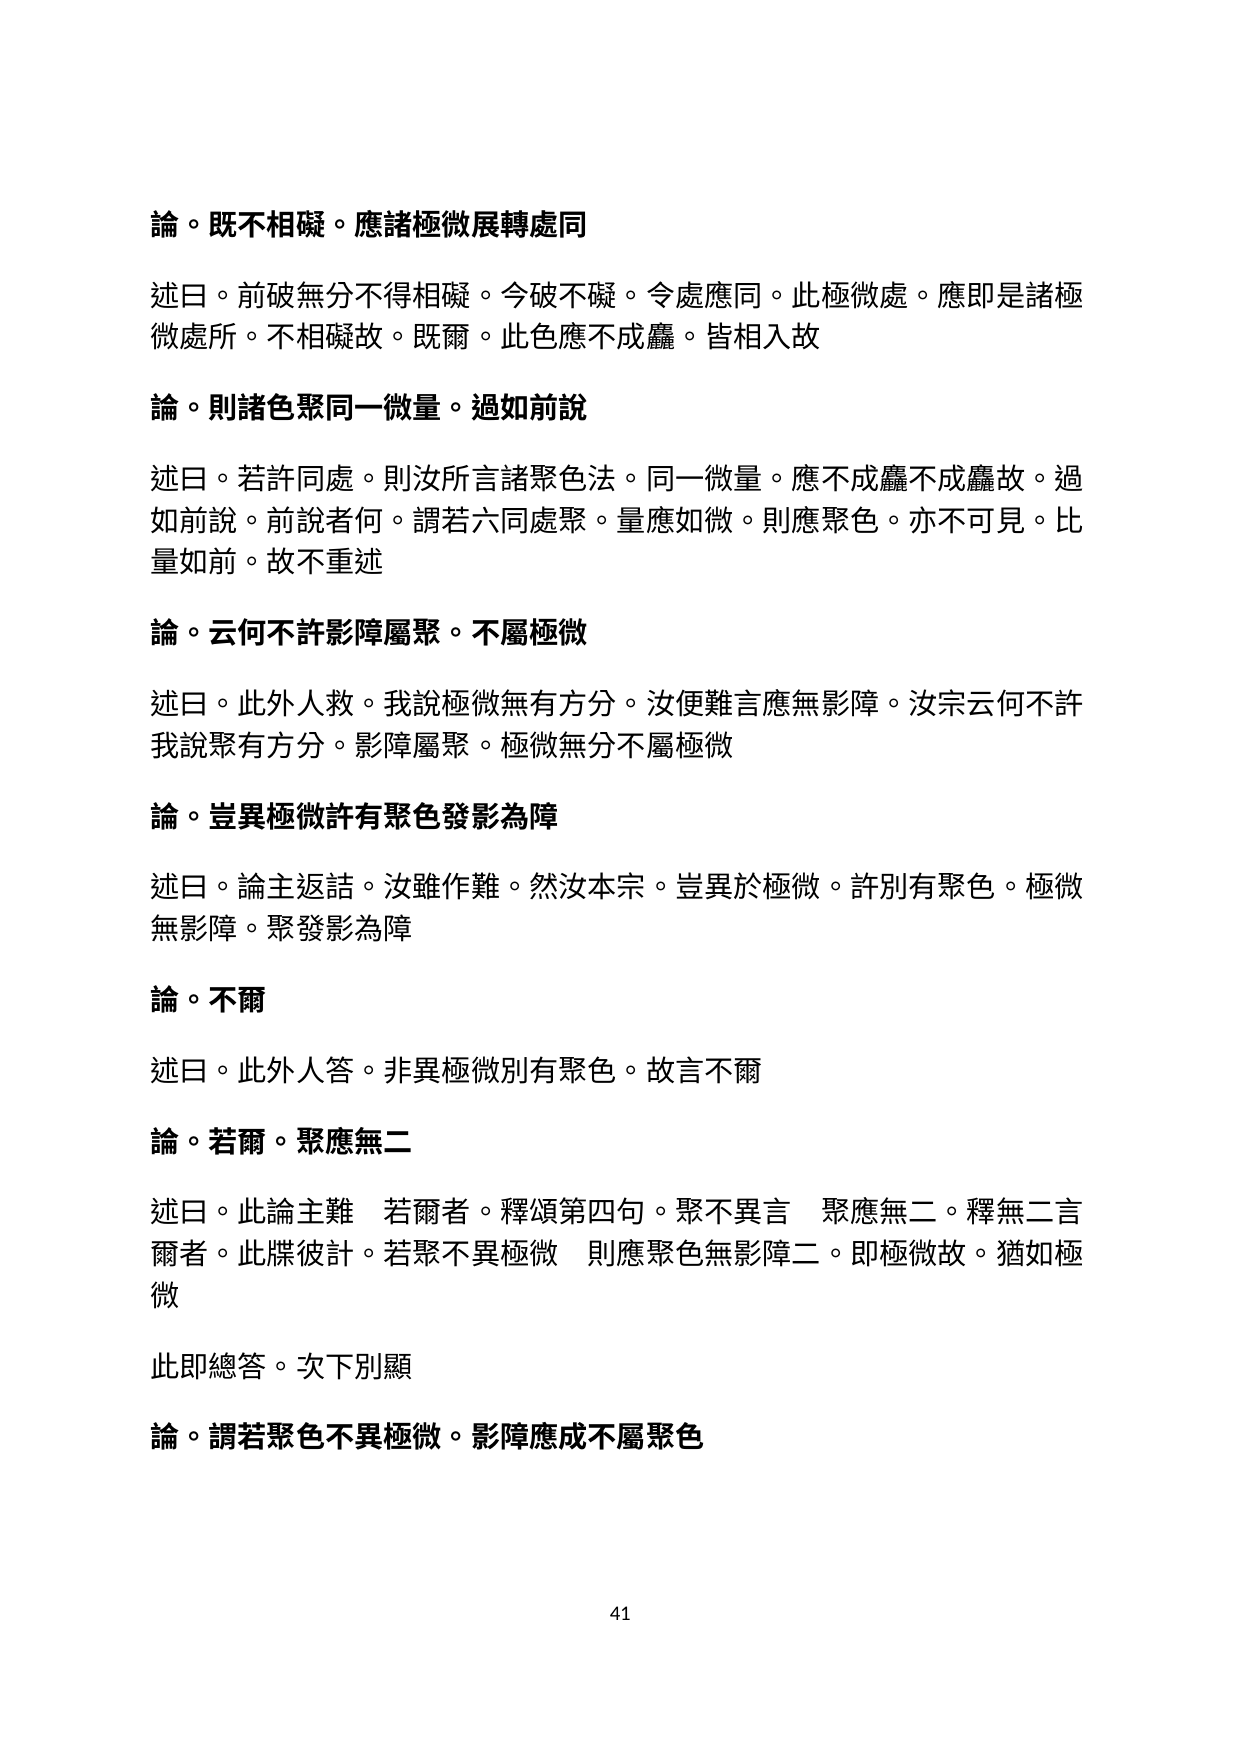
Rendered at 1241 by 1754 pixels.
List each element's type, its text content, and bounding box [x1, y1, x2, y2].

text 述曰。若許同處。則汝所言諸聚色法。同一微量。應不成麤不成麤故。過如前說。前說者何。謂若六同處聚。量應如微。則應聚色。亦不可見。比量如前。故不重述 [150, 456, 1090, 581]
text 論。云何不許影障屬聚。不屬極微 [150, 610, 1090, 652]
text 述曰。前破無分不得相礙。今破不礙。令處應同。此極微處。應即是諸極微處所。不相礙故。既爾。此色應不成麤。皆相入故 [150, 273, 1090, 356]
text 論。豈異極微許有聚色發影為障 [150, 794, 1090, 835]
text 論。不爾 [150, 977, 1090, 1019]
text 述曰。論主返詰。汝雖作難。然汝本宗。豈異於極微。許別有聚色。極微無影障。聚發影為障 [150, 864, 1090, 948]
text 論。謂若聚色不異極微。影障應成不屬聚色 [150, 1414, 1090, 1456]
text 論。若爾。聚應無二 [150, 1119, 1090, 1160]
text 述曰。此外人救。我說極微無有方分。汝便難言應無影障。汝宗云何不許我說聚有方分。影障屬聚。極微無分不屬極微 [150, 681, 1090, 764]
text 述曰。此論主難 若爾者。釋頌第四句。聚不異言 聚應無二。釋無二言爾者。此牒彼計。若聚不異極微 則應聚色無影障二。即極微故。猶如極微 [150, 1189, 1090, 1314]
text 論。既不相礙。應諸極微展轉處同 [150, 202, 1090, 244]
text 述曰。此外人答。非異極微別有聚色。故言不爾 [150, 1048, 1090, 1089]
text 論。則諸色聚同一微量。過如前說 [150, 385, 1090, 427]
text 此即總答。次下別顯 [150, 1344, 1090, 1385]
